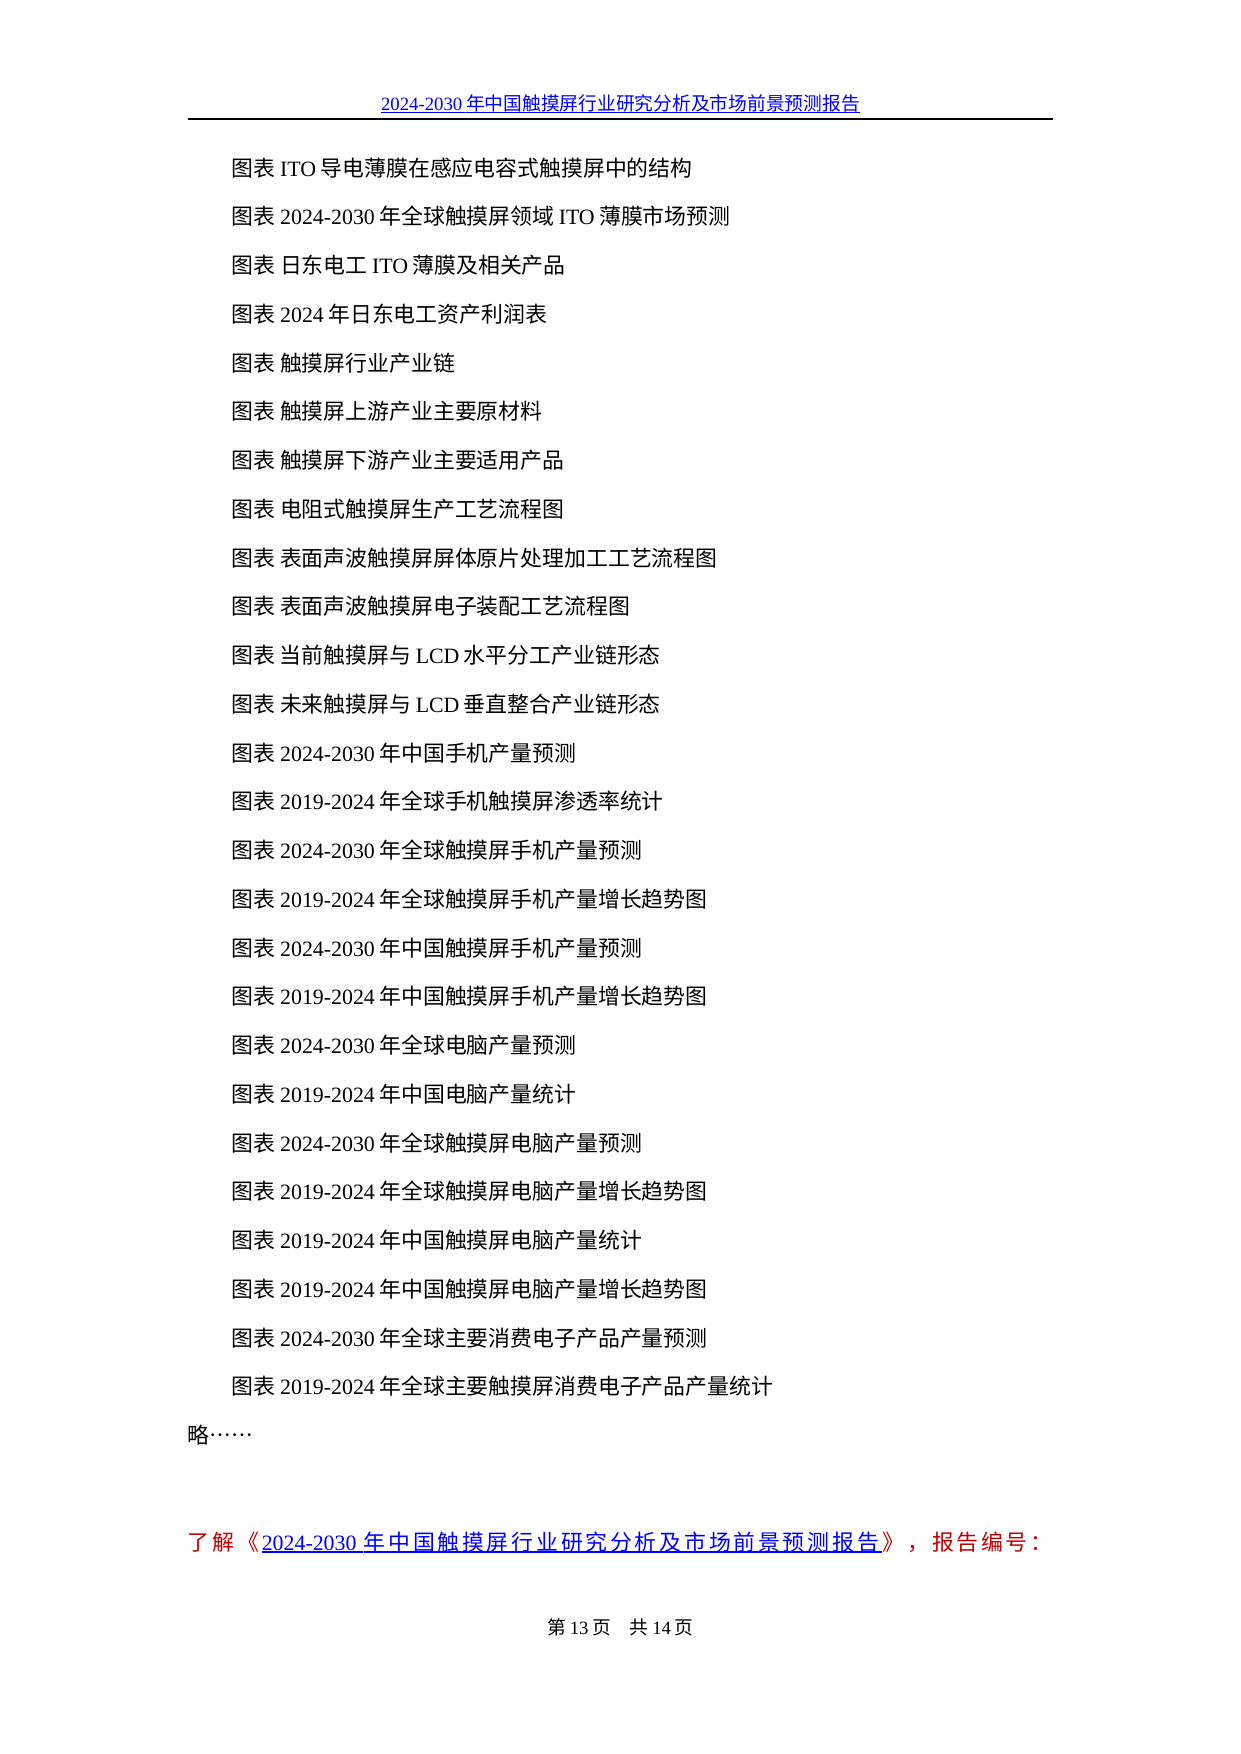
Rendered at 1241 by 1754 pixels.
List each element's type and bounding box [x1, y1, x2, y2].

text [187, 150, 1053, 1450]
text [187, 1524, 1053, 1557]
